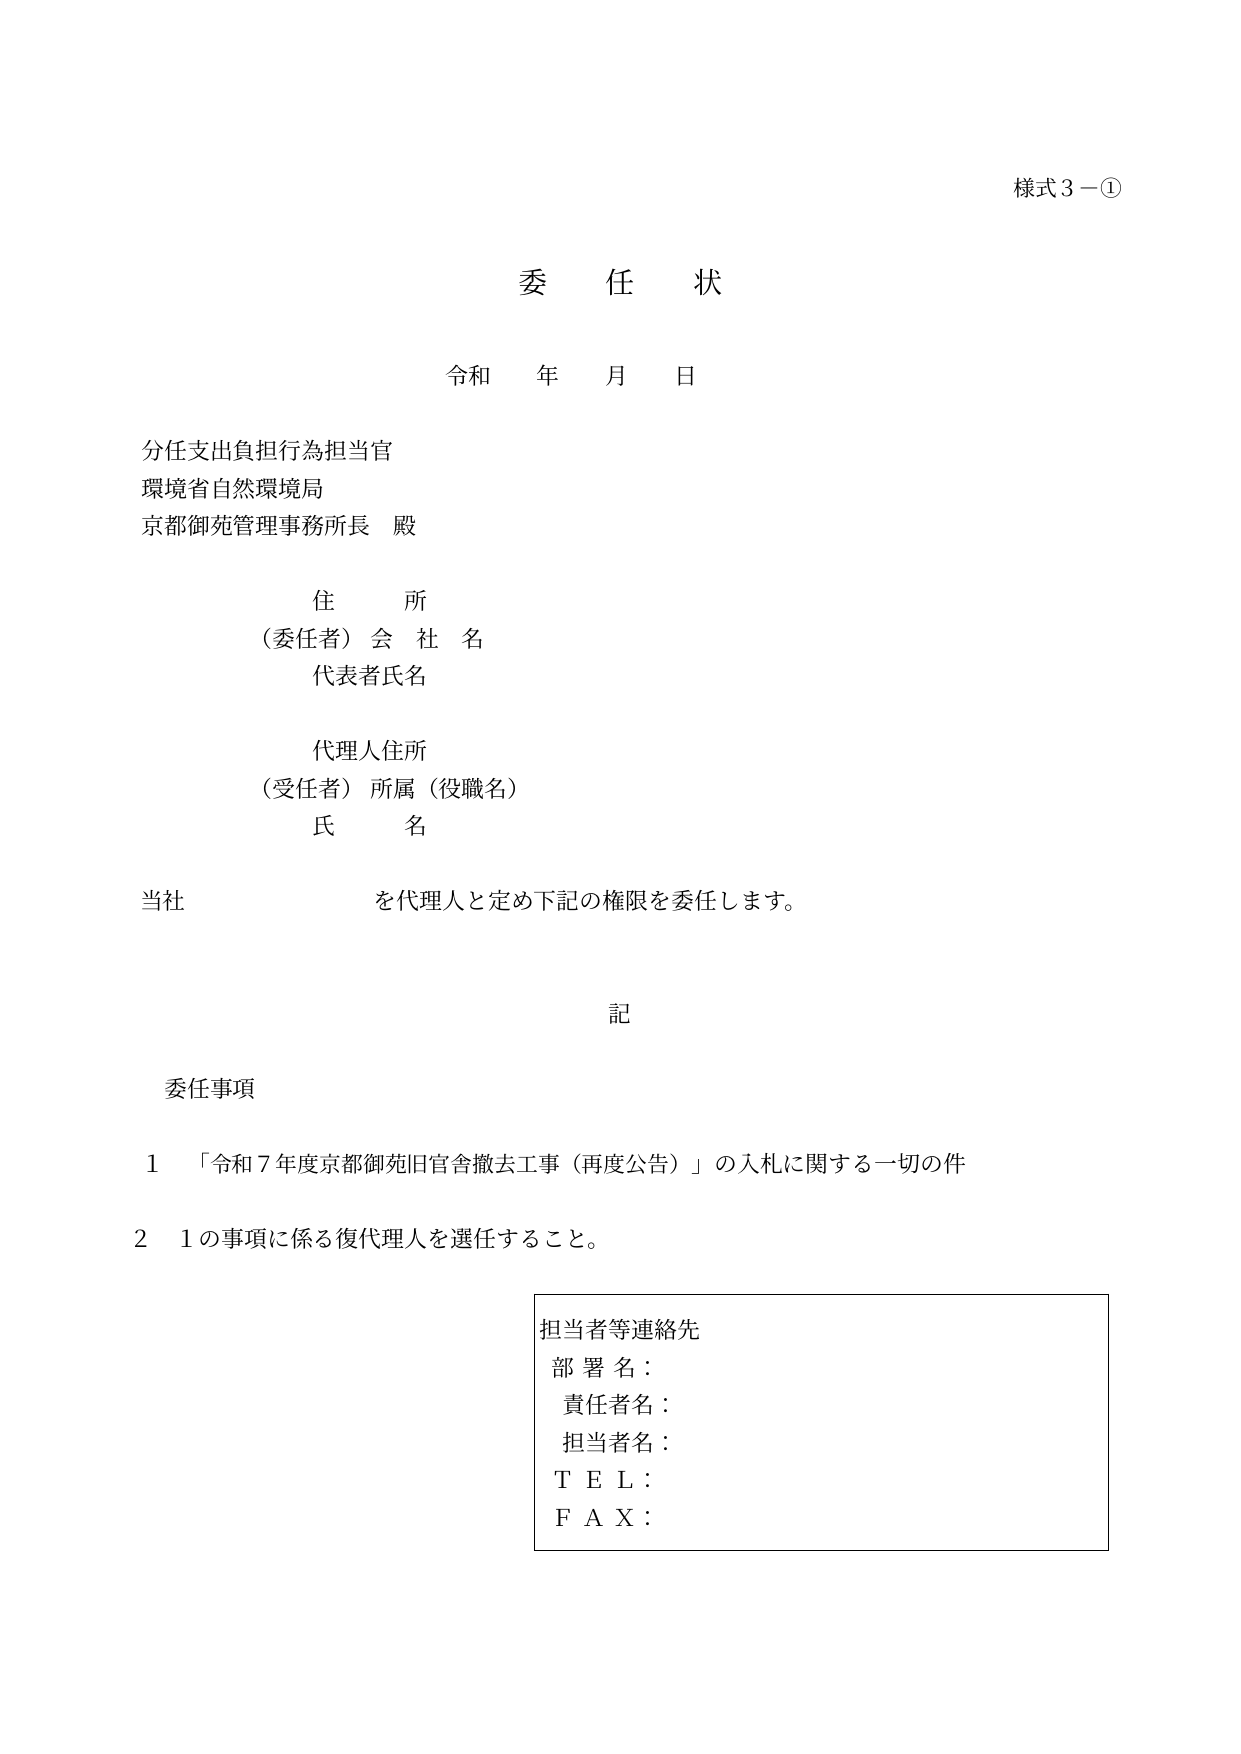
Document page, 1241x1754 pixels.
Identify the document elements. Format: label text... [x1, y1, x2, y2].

text 環境省自然環境局 [118, 468, 1122, 506]
text 委 任 状 [118, 243, 1122, 318]
text １ 「令和７年度京都御苑旧官舎撤去工事（再度公告）」の入札に関する一切の件 [118, 1143, 1122, 1181]
text 住 所 [118, 581, 1122, 618]
text 代表者氏名 [118, 656, 1122, 693]
text ２ １の事項に係る復代理人を選任すること。 [118, 1218, 1122, 1256]
text 京都御苑管理事務所長 殿 [118, 506, 1122, 543]
text 分任支出負担行為担当官 [118, 431, 1122, 468]
text （受任者） 所属（役職名） [118, 768, 1122, 806]
text （委任者） 会 社 名 [118, 618, 1122, 656]
text 様式３－① [118, 168, 1122, 206]
text 記 [118, 993, 1122, 1031]
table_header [535, 1295, 1108, 1550]
text 氏 名 [118, 806, 1122, 843]
text 委任事項 [118, 1068, 1122, 1106]
text 当社 を代理人と定め下記の権限を委任します。 [118, 881, 1122, 918]
text 代理人住所 [118, 731, 1122, 768]
text 令和 年 月 日 [118, 356, 1122, 393]
